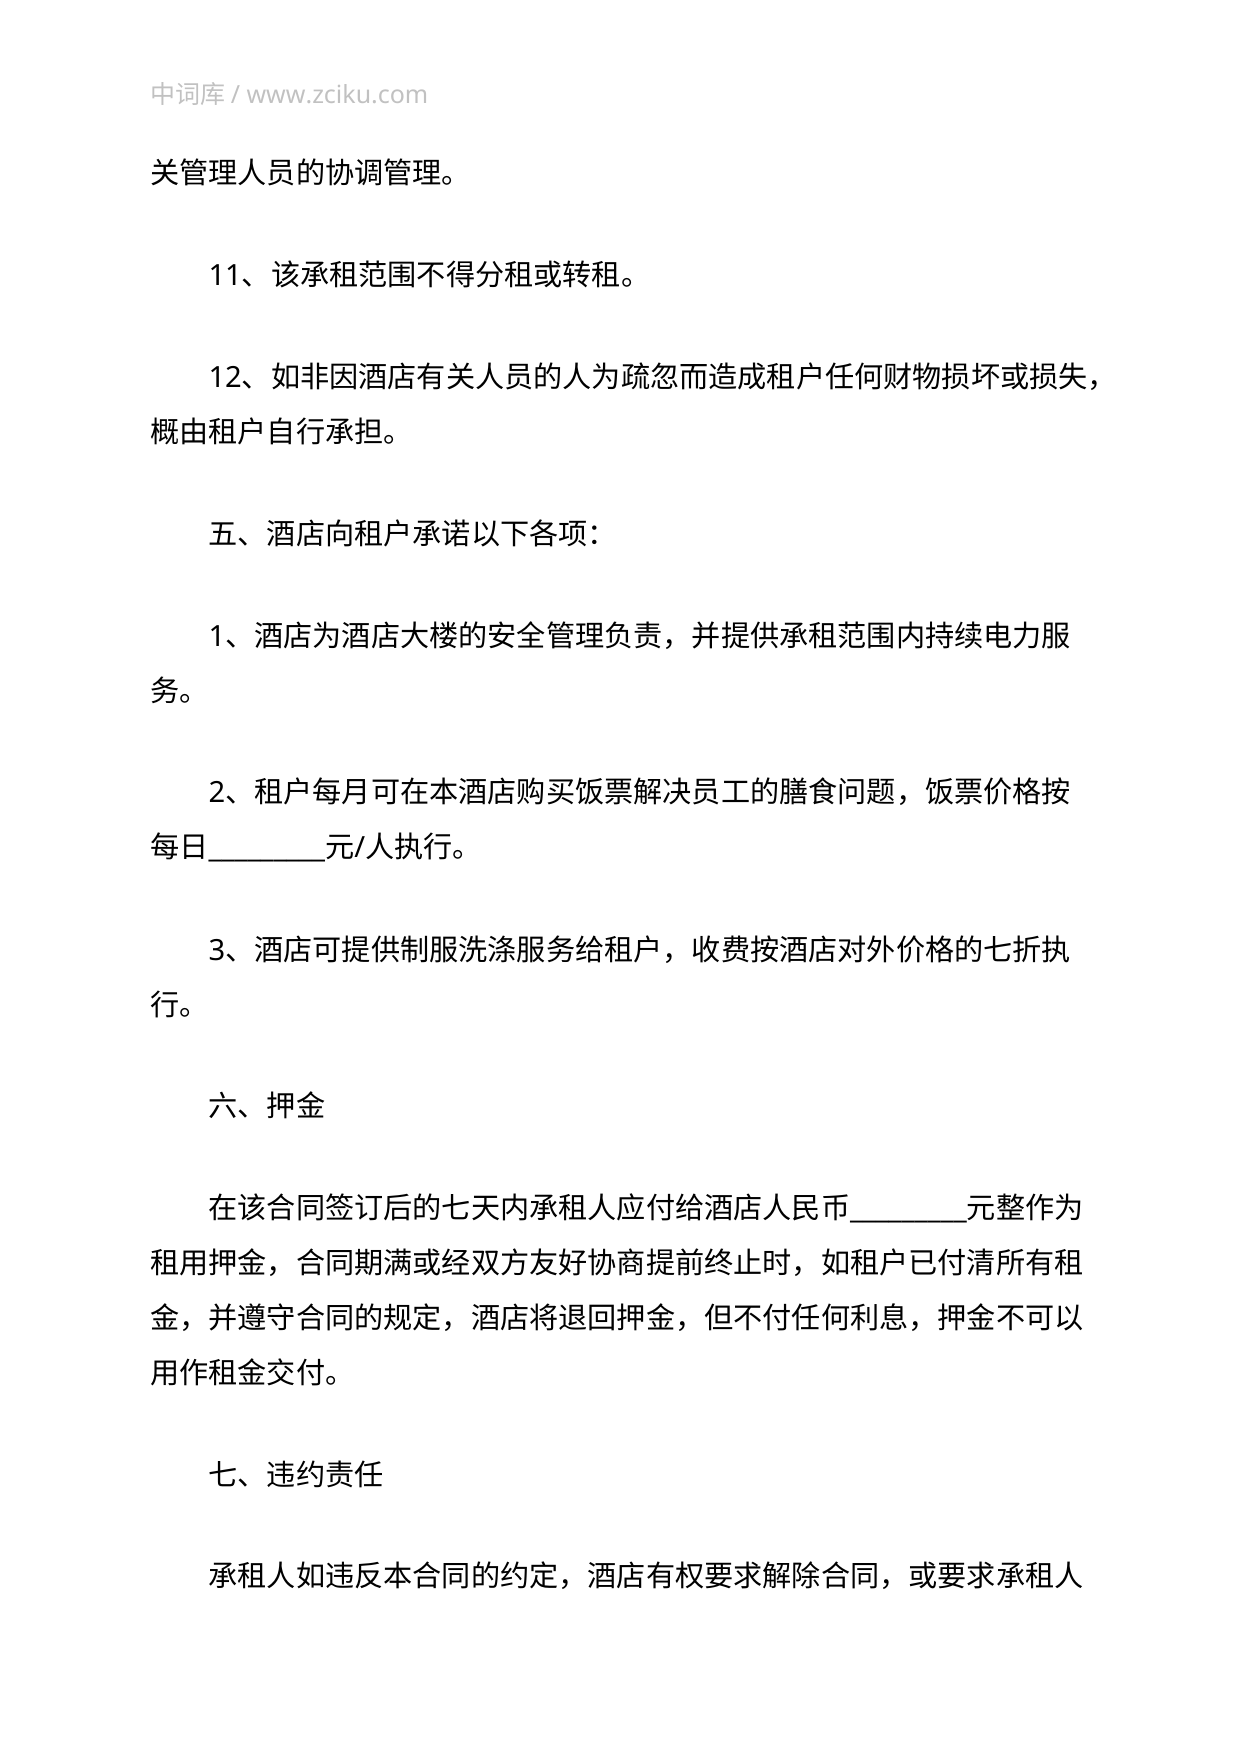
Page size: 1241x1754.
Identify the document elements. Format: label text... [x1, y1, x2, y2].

text 3、酒店可提供制服洗涤服务给租户，收费按酒店对外价格的七折执行。 [150, 926, 1090, 1023]
text 1、酒店为酒店大楼的安全管理负责，并提供承租范围内持续电力服务。 [150, 612, 1090, 709]
text 七、违约责任 [150, 1451, 1090, 1493]
text 12、如非因酒店有关人员的人为疏忽而造成租户任何财物损坏或损失，概由租户自行承担。 [150, 354, 1090, 451]
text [150, 1553, 1090, 1595]
text 在该合同签订后的七天内承租人应付给酒店人民币_________元整作为租用押金，合同期满或经双方友好协商提前终止时，如租户已付清所有租金，并遵守合同的规定，酒店将退回押金，但不付任何利息，押金不可以用作租金交付。 [150, 1184, 1090, 1392]
text 六、押金 [150, 1083, 1090, 1125]
text 2、租户每月可在本酒店购买饭票解决员工的膳食问题，饭票价格按每日_________元/人执行。 [150, 769, 1090, 866]
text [150, 150, 1090, 192]
text 11、该承租范围不得分租或转租。 [150, 252, 1090, 294]
text 五、酒店向租户承诺以下各项： [150, 511, 1090, 553]
